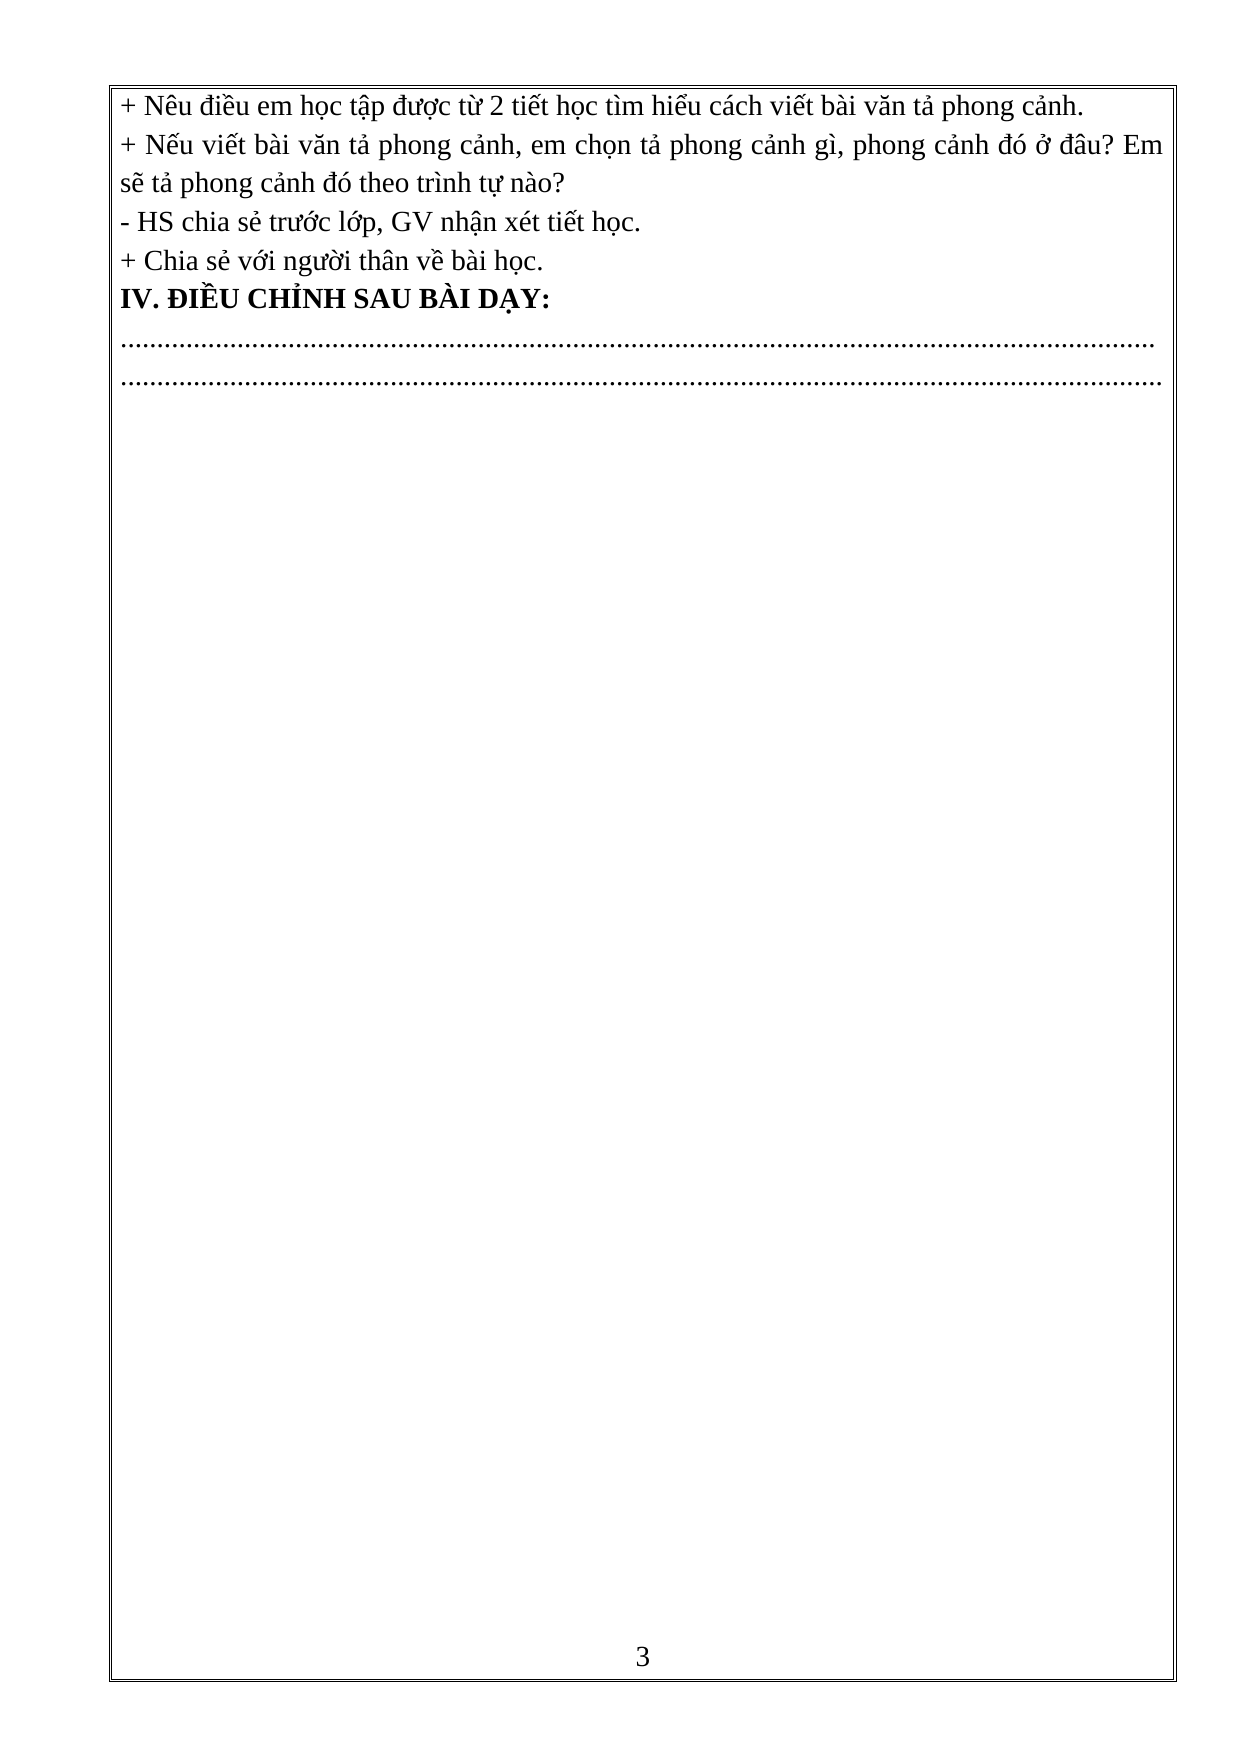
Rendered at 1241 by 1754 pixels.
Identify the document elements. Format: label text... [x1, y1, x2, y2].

text ............................................................................................................................................... [120, 358, 1165, 392]
text IV. ĐIỀU CHỈNH SAU BÀI DẠY: [120, 281, 1165, 315]
text + Nêu điều em học tập được từ 2 tiết học tìm hiểu cách viết bài văn tả phong cảnh. [120, 89, 1165, 122]
text + Chia sẻ với người thân về bài học. [120, 243, 1165, 276]
list - HS chia sẻ trước lớp, GV nhận xét tiết học. [120, 204, 1165, 238]
text + Nếu viết bài văn tả phong cảnh, em chọn tả phong cảnh gì, phong cảnh đó ở đâu? Em sẽ tả phong cảnh đó theo trình tự nào? [120, 127, 1165, 199]
text .............................................................................................................................................. [120, 320, 1165, 353]
